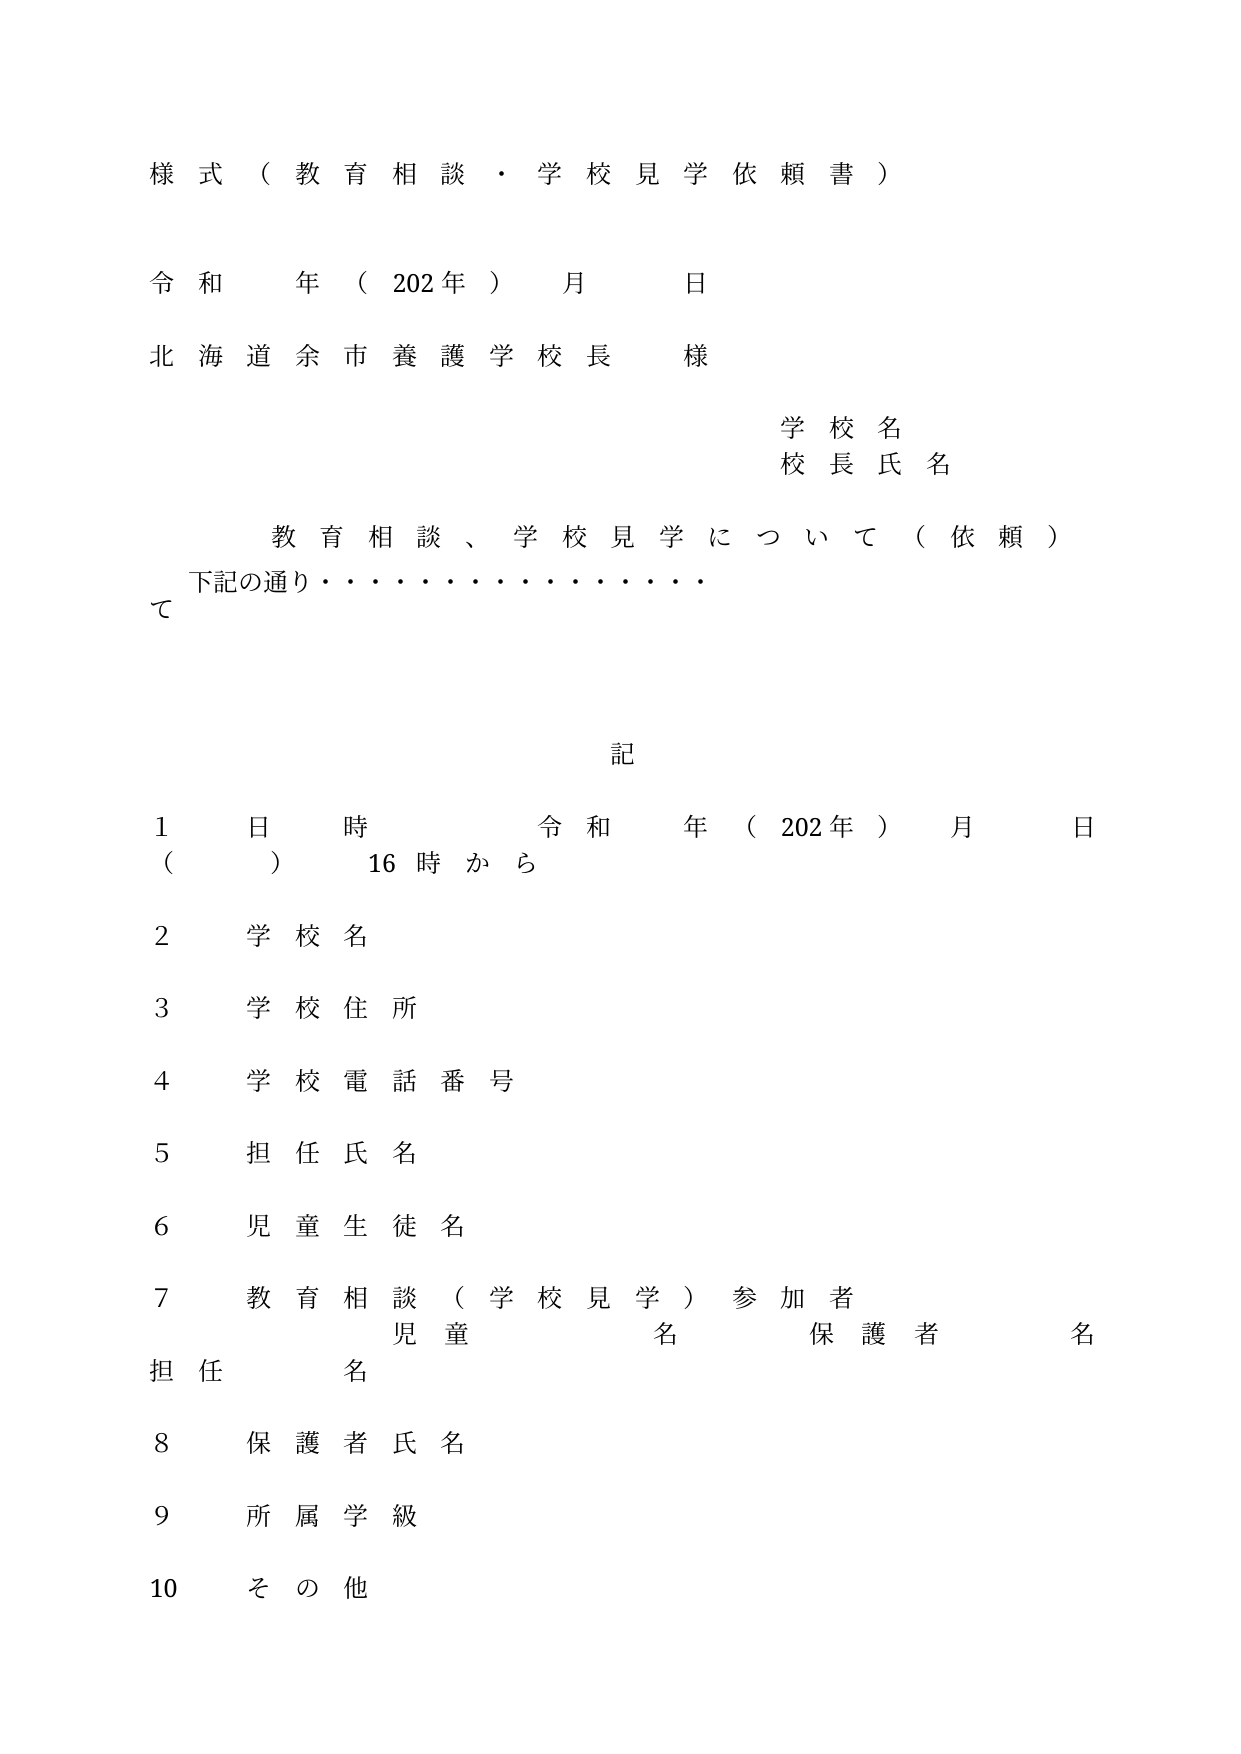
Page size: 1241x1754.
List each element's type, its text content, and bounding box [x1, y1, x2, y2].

text ３ 学校住所 [149, 989, 1120, 1025]
text １ 日 時 令和 年（202 年） 月 日（ ） 16時から [149, 807, 1120, 880]
text 学校名 [149, 409, 1120, 445]
text ８ 保護者氏名 [149, 1424, 1120, 1460]
text 様式（教育相談・学校見学依頼書） [149, 155, 1120, 191]
text 児童 名 保護者 名 担任 名 [149, 1315, 1120, 1387]
text 北海道余市養護学校長 様 [149, 336, 1120, 372]
text 教育相談、学校見学について（依頼） [149, 517, 1120, 554]
text ２ 学校名 [149, 916, 1120, 952]
text 10 その他 [149, 1569, 1120, 1605]
subtitle 記 [149, 735, 1120, 771]
text ６ 児童生徒名 [149, 1206, 1120, 1242]
text 校長氏名 [149, 445, 1120, 481]
text ５ 担任氏名 [149, 1134, 1120, 1170]
text 令和 年（202 年） 月 日 [149, 227, 1120, 300]
text ９ 所属学級 [149, 1496, 1120, 1532]
text ７ 教育相談（学校見学）参加者 [149, 1279, 1120, 1315]
text ４ 学校電話番号 [149, 1061, 1120, 1097]
